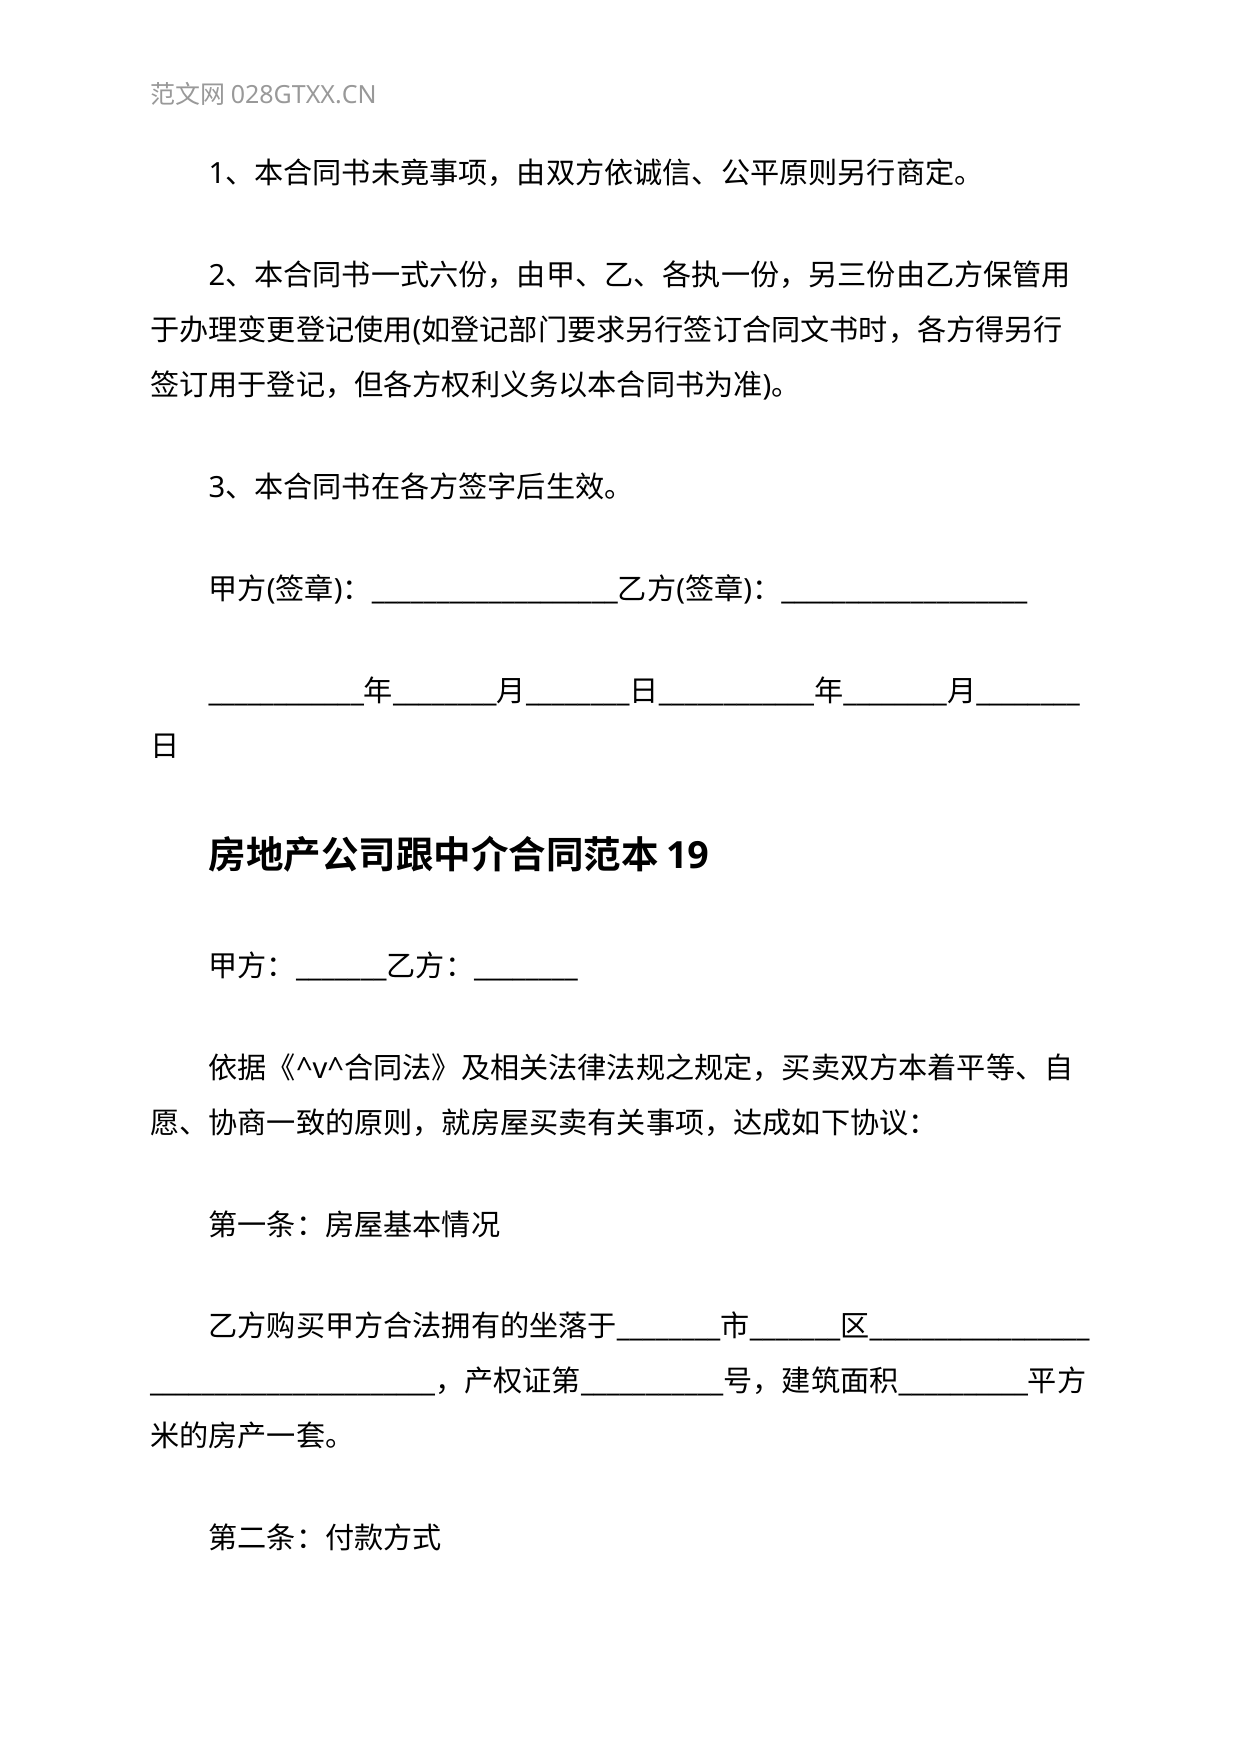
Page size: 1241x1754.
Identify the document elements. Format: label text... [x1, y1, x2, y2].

text 乙方购买甲方合法拥有的坐落于________市_______区_______________________________________，产权证第___________号，建筑面积__________平方米的房产一套。 [150, 1303, 1090, 1455]
text 2、本合同书一式六份，由甲、乙、各执一份，另三份由乙方保管用于办理变更登记使用(如登记部门要求另行签订合同文书时，各方得另行签订用于登记，但各方权利义务以本合同书为准)。 [150, 252, 1090, 404]
text 甲方(签章)：___________________乙方(签章)：___________________ [150, 566, 1090, 608]
text 甲方：_______乙方：________ [150, 942, 1090, 985]
text 第一条：房屋基本情况 [150, 1201, 1090, 1243]
text 房地产公司跟中介合同范本19 [150, 825, 1090, 879]
text 第二条：付款方式 [150, 1514, 1090, 1557]
text ____________年________月________日____________年________月________日 [150, 668, 1090, 765]
text 3、本合同书在各方签字后生效。 [150, 464, 1090, 506]
text 1、本合同书未竟事项，由双方依诚信、公平原则另行商定。 [150, 150, 1090, 192]
text 依据《^v^合同法》及相关法律法规之规定，买卖双方本着平等、自愿、协商一致的原则，就房屋买卖有关事项，达成如下协议： [150, 1044, 1090, 1142]
